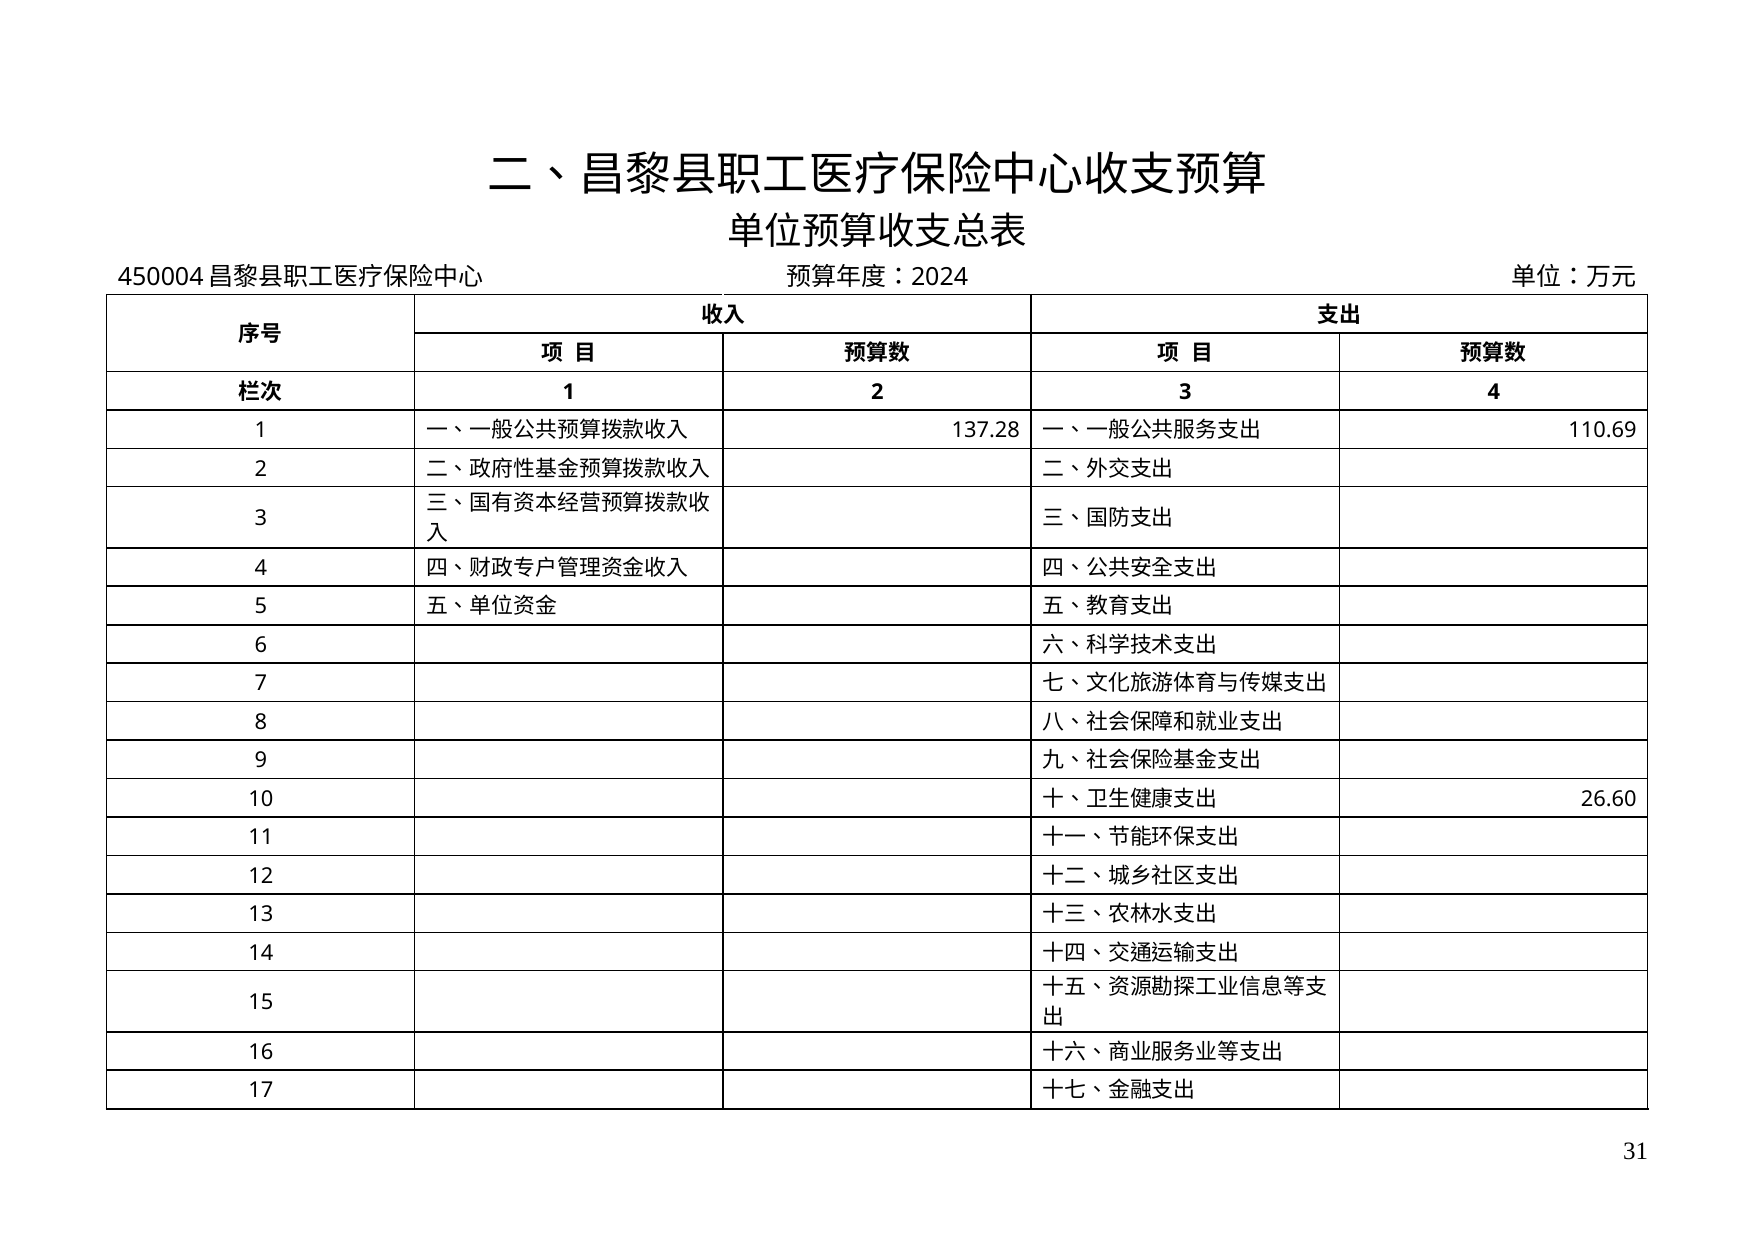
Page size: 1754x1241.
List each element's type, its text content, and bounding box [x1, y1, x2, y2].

table_cell 8 [107, 702, 414, 739]
table_cell 九、社会保险基金支出 [1032, 741, 1339, 778]
text 二、昌黎县职工医疗保险中心收支预算 [106, 142, 1648, 204]
table_cell [1340, 449, 1647, 486]
table_cell [1340, 971, 1647, 1031]
table_cell [724, 487, 1030, 547]
table_cell 四、财政专户管理资金收入 [415, 549, 722, 585]
table_cell [724, 779, 1030, 816]
table_cell 3 [107, 487, 414, 547]
table_cell [1340, 856, 1647, 893]
table_cell [415, 818, 722, 854]
table_cell 三、国防支出 [1032, 487, 1339, 547]
table_cell 栏次 [107, 372, 414, 409]
table_cell [1340, 741, 1647, 778]
table_cell 二、政府性基金预算拨款收入 [415, 449, 722, 486]
table_cell [724, 702, 1030, 739]
table_cell [724, 971, 1030, 1031]
table_cell [724, 1071, 1030, 1108]
table_cell 5 [107, 587, 414, 624]
table_cell 二、外交支出 [1032, 449, 1339, 486]
table_cell 五、教育支出 [1032, 587, 1339, 624]
table_cell 十一、节能环保支出 [1032, 818, 1339, 854]
table_cell 12 [107, 856, 414, 893]
table_cell [415, 971, 722, 1031]
table_cell [415, 856, 722, 893]
table_cell 八、社会保障和就业支出 [1032, 702, 1339, 739]
table_cell [1340, 487, 1647, 547]
table_cell 十七、金融支出 [1032, 1071, 1339, 1108]
table_cell 项 目 [415, 334, 722, 371]
table_cell 预算数 [724, 334, 1030, 371]
table_cell 十四、交通运输支出 [1032, 933, 1339, 970]
table_cell [1340, 933, 1647, 970]
table_cell [724, 664, 1030, 701]
table_cell 十六、商业服务业等支出 [1032, 1033, 1339, 1069]
table_cell 十三、农林水支出 [1032, 895, 1339, 931]
table_cell [1340, 549, 1647, 585]
table_cell 7 [107, 664, 414, 701]
table_cell [1340, 664, 1647, 701]
table_cell 17 [107, 1071, 414, 1108]
table_cell [415, 1033, 722, 1069]
table_cell 9 [107, 741, 414, 778]
table_cell 十二、城乡社区支出 [1032, 856, 1339, 893]
table_cell [415, 933, 722, 970]
table_cell 14 [107, 933, 414, 970]
table_cell [1340, 895, 1647, 931]
table_cell 4 [107, 549, 414, 585]
table_cell 支出 [1032, 295, 1647, 332]
table_cell 预算数 [1340, 334, 1647, 371]
table_cell [724, 741, 1030, 778]
text 单位预算收支总表 [106, 204, 1648, 255]
table_cell [1340, 1071, 1647, 1108]
table_cell 26.60 [1340, 779, 1647, 816]
table_cell 11 [107, 818, 414, 854]
table_cell [724, 549, 1030, 585]
table_cell 十、卫生健康支出 [1032, 779, 1339, 816]
table_cell 六、科学技术支出 [1032, 626, 1339, 662]
table_cell 16 [107, 1033, 414, 1069]
table_cell 收入 [415, 295, 1030, 332]
table_cell 1 [107, 411, 414, 447]
table_cell [724, 1033, 1030, 1069]
table_cell 序号 [107, 295, 414, 371]
table_cell 2 [724, 372, 1030, 409]
table_cell 13 [107, 895, 414, 931]
table_cell [724, 587, 1030, 624]
table_cell [1340, 818, 1647, 854]
table_cell 一、一般公共预算拨款收入 [415, 411, 722, 447]
table_cell 10 [107, 779, 414, 816]
table_cell [415, 741, 722, 778]
table_cell [415, 664, 722, 701]
table_cell 三、国有资本经营预算拨款收入 [415, 487, 722, 547]
table_cell [1340, 1033, 1647, 1069]
table_header 单位：万元 [1032, 257, 1647, 294]
table_cell 4 [1340, 372, 1647, 409]
table_cell 十五、资源勘探工业信息等支出 [1032, 971, 1339, 1031]
table_cell 四、公共安全支出 [1032, 549, 1339, 585]
table_cell 五、单位资金 [415, 587, 722, 624]
table_cell [724, 895, 1030, 931]
table_cell 1 [415, 372, 722, 409]
table_header 450004昌黎县职工医疗保险中心 [107, 257, 722, 294]
table_cell 110.69 [1340, 411, 1647, 447]
table_cell [1340, 626, 1647, 662]
table_cell 2 [107, 449, 414, 486]
table_cell [724, 933, 1030, 970]
table_cell [724, 818, 1030, 854]
table_cell [724, 449, 1030, 486]
table_cell [415, 702, 722, 739]
table_cell [415, 626, 722, 662]
table_cell 3 [1032, 372, 1339, 409]
table_cell [415, 895, 722, 931]
table_cell [415, 779, 722, 816]
table_cell 15 [107, 971, 414, 1031]
table_cell [1340, 587, 1647, 624]
table_header 预算年度：2024 [724, 257, 1030, 294]
table_cell 6 [107, 626, 414, 662]
table_cell 137.28 [724, 411, 1030, 447]
table_cell 七、文化旅游体育与传媒支出 [1032, 664, 1339, 701]
table_cell [724, 856, 1030, 893]
table_cell 一、一般公共服务支出 [1032, 411, 1339, 447]
table_cell [1340, 702, 1647, 739]
table_cell [724, 626, 1030, 662]
table_cell [415, 1071, 722, 1108]
table_cell 项 目 [1032, 334, 1339, 371]
